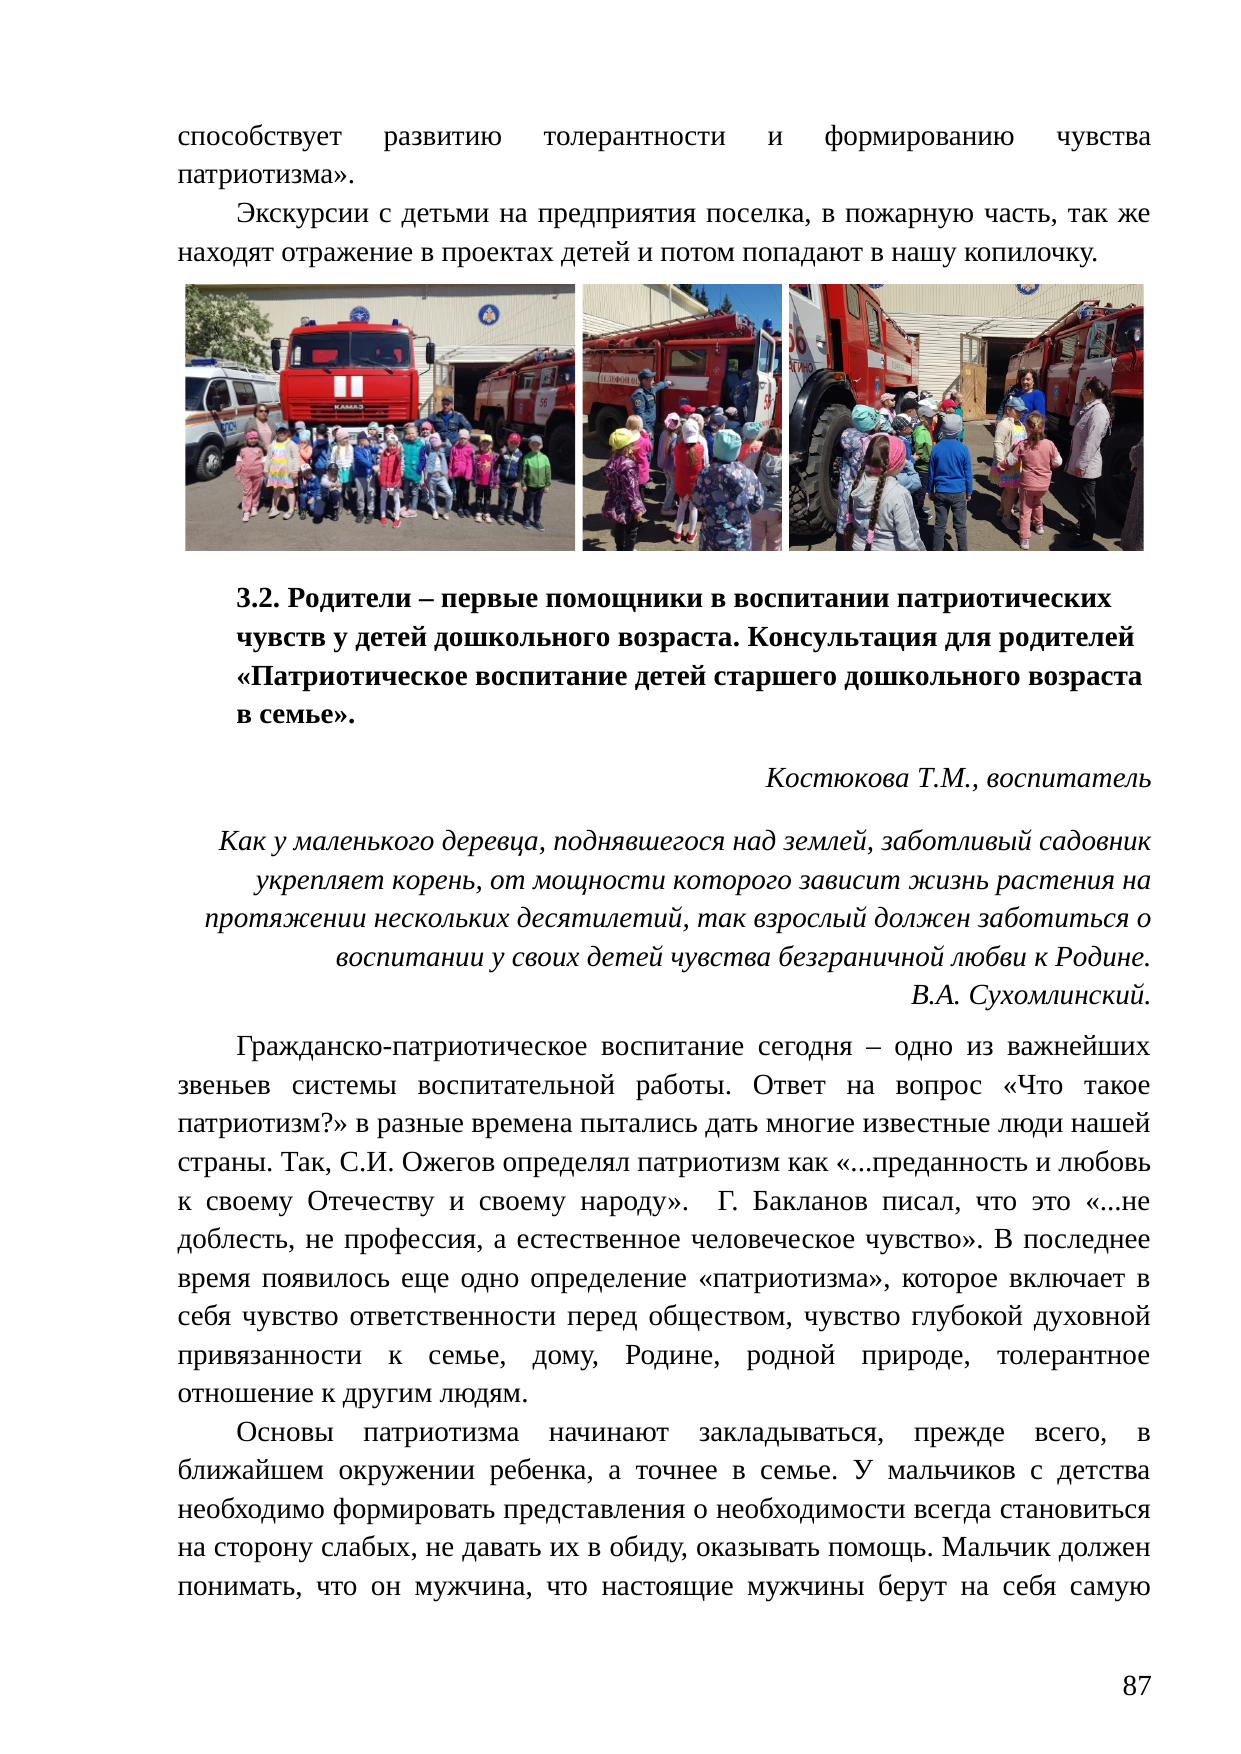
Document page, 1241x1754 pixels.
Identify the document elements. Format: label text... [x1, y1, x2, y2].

subtitle 3.2. Родители – первые помощники в воспитании патриотических чувств у детей дошкольного возраста. Консультация для родителей «Патриотическое воспитание детей старшего дошкольного возраста в семье». [236, 581, 1152, 730]
text Как у маленького деревца, поднявшегося над землей, заботливый садовник укрепляет корень, от мощности которого зависит жизнь растения на протяжении нескольких десятилетий, так взрослый должен заботиться о воспитании у своих детей чувства безграничной любви к Родине. В.А. Сухомлинский. [177, 823, 1152, 1011]
text Костюкова Т.М., воспитатель [177, 760, 1152, 793]
picture [789, 284, 1144, 551]
text Гражданско-патриотическое воспитание сегодня – одно из важнейших звеньев системы воспитательной работы. Ответ на вопрос «Что такое патриотизм?» в разные времена пытались дать многие известные люди нашей страны. Так, С.И. Ожегов определял патриотизм как «...преданность и любовь к своему Отечеству и своему народу». Г. Бакланов писал, что это «...не доблесть, не профессия, а естественное человеческое чувство». В последнее время появилось еще одно определение «патриотизма», которое включает в себя чувство ответственности перед обществом, чувство глубокой духовной привязанности к семье, дому, Родине, родной природе, толерантное отношение к другим людям. [177, 1028, 1152, 1409]
picture [582, 284, 782, 551]
picture [185, 284, 576, 551]
text Экскурсии с детьми на предприятия поселка, в пожарную часть, так же находят отражение в проектах детей и потом попадают в нашу копилочку. [177, 195, 1152, 267]
